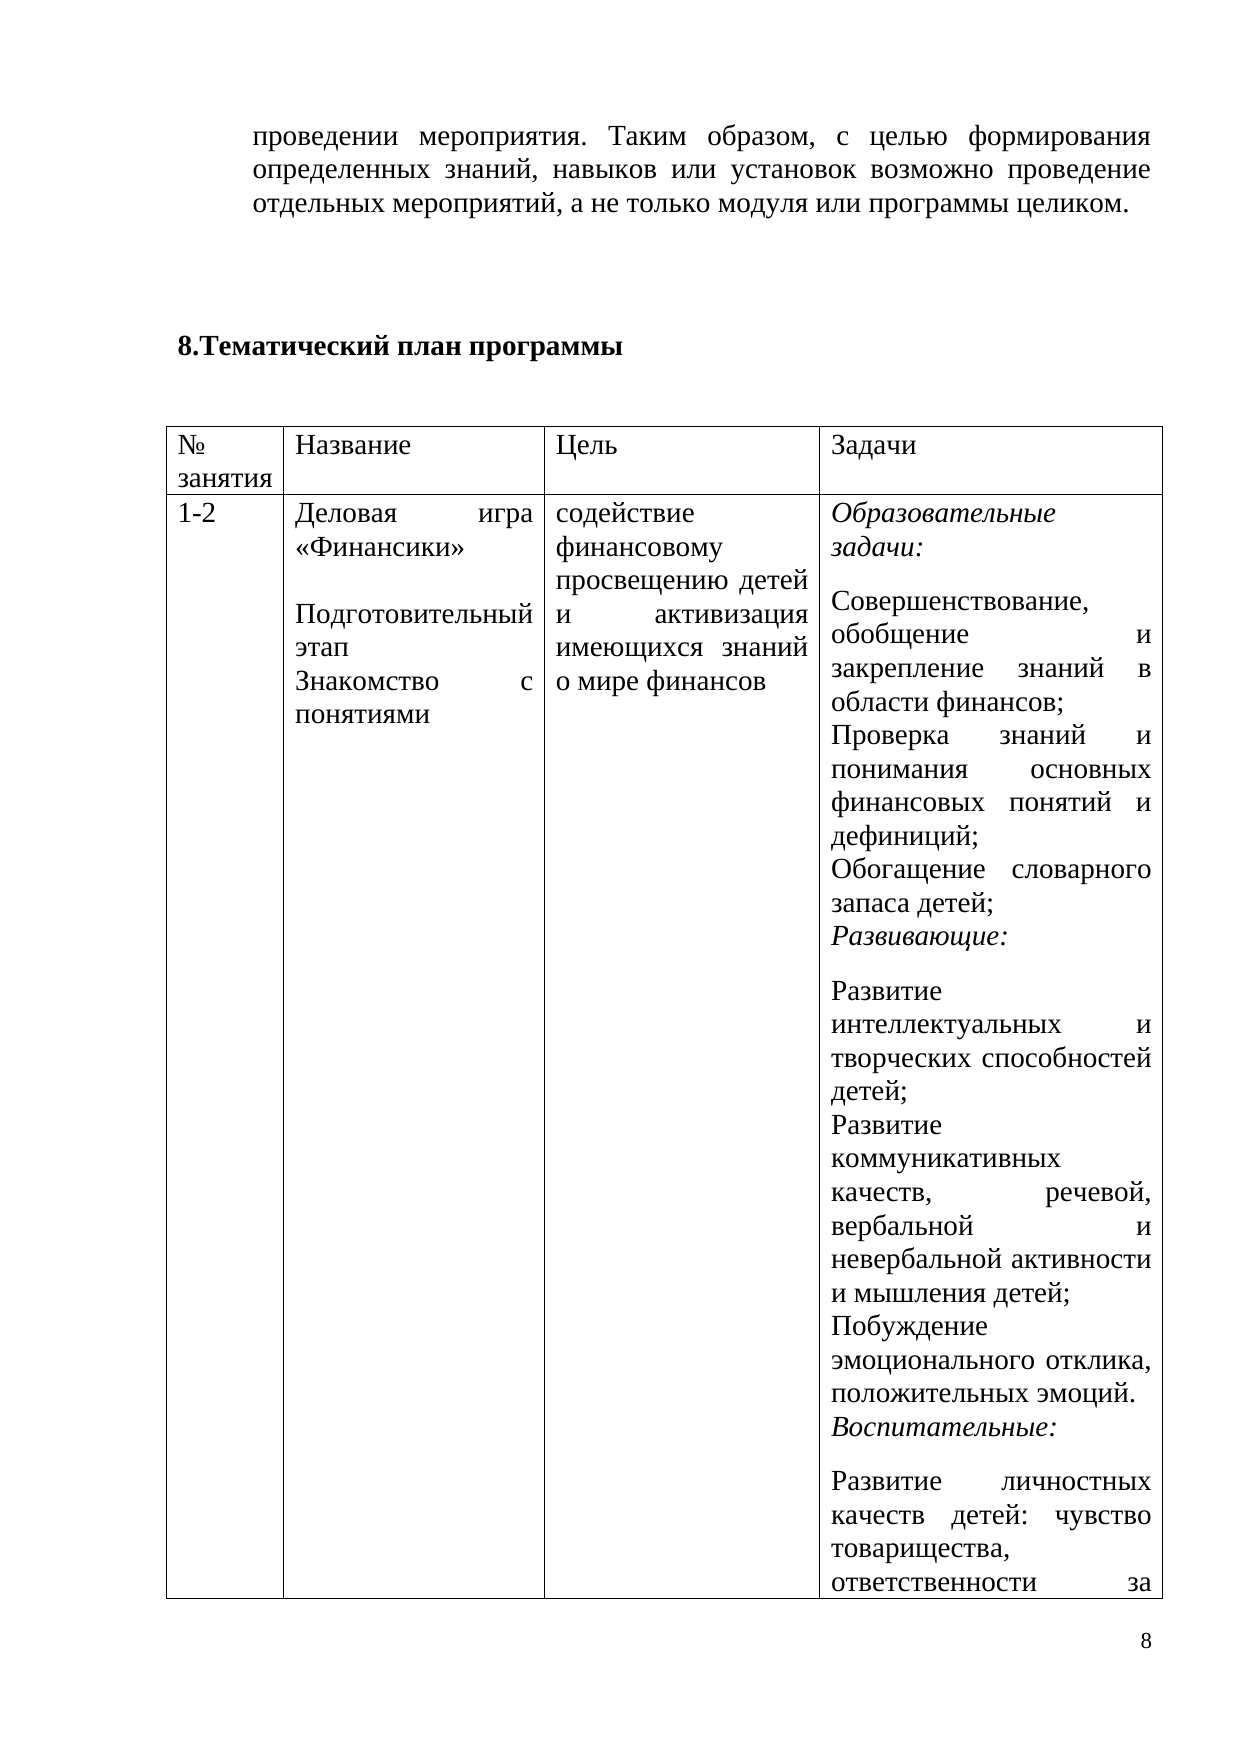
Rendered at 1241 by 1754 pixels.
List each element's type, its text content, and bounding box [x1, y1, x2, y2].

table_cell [820, 495, 1162, 1597]
table_header № занятия [167, 427, 283, 494]
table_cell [545, 495, 819, 1597]
table_header Задачи [820, 427, 1162, 494]
table_cell 1-2 [167, 495, 283, 1597]
table_header Цель [545, 427, 819, 494]
table_header Название [284, 427, 544, 494]
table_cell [284, 495, 544, 1597]
subtitle 8.Тематический план программы [177, 328, 1152, 362]
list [215, 118, 1152, 219]
